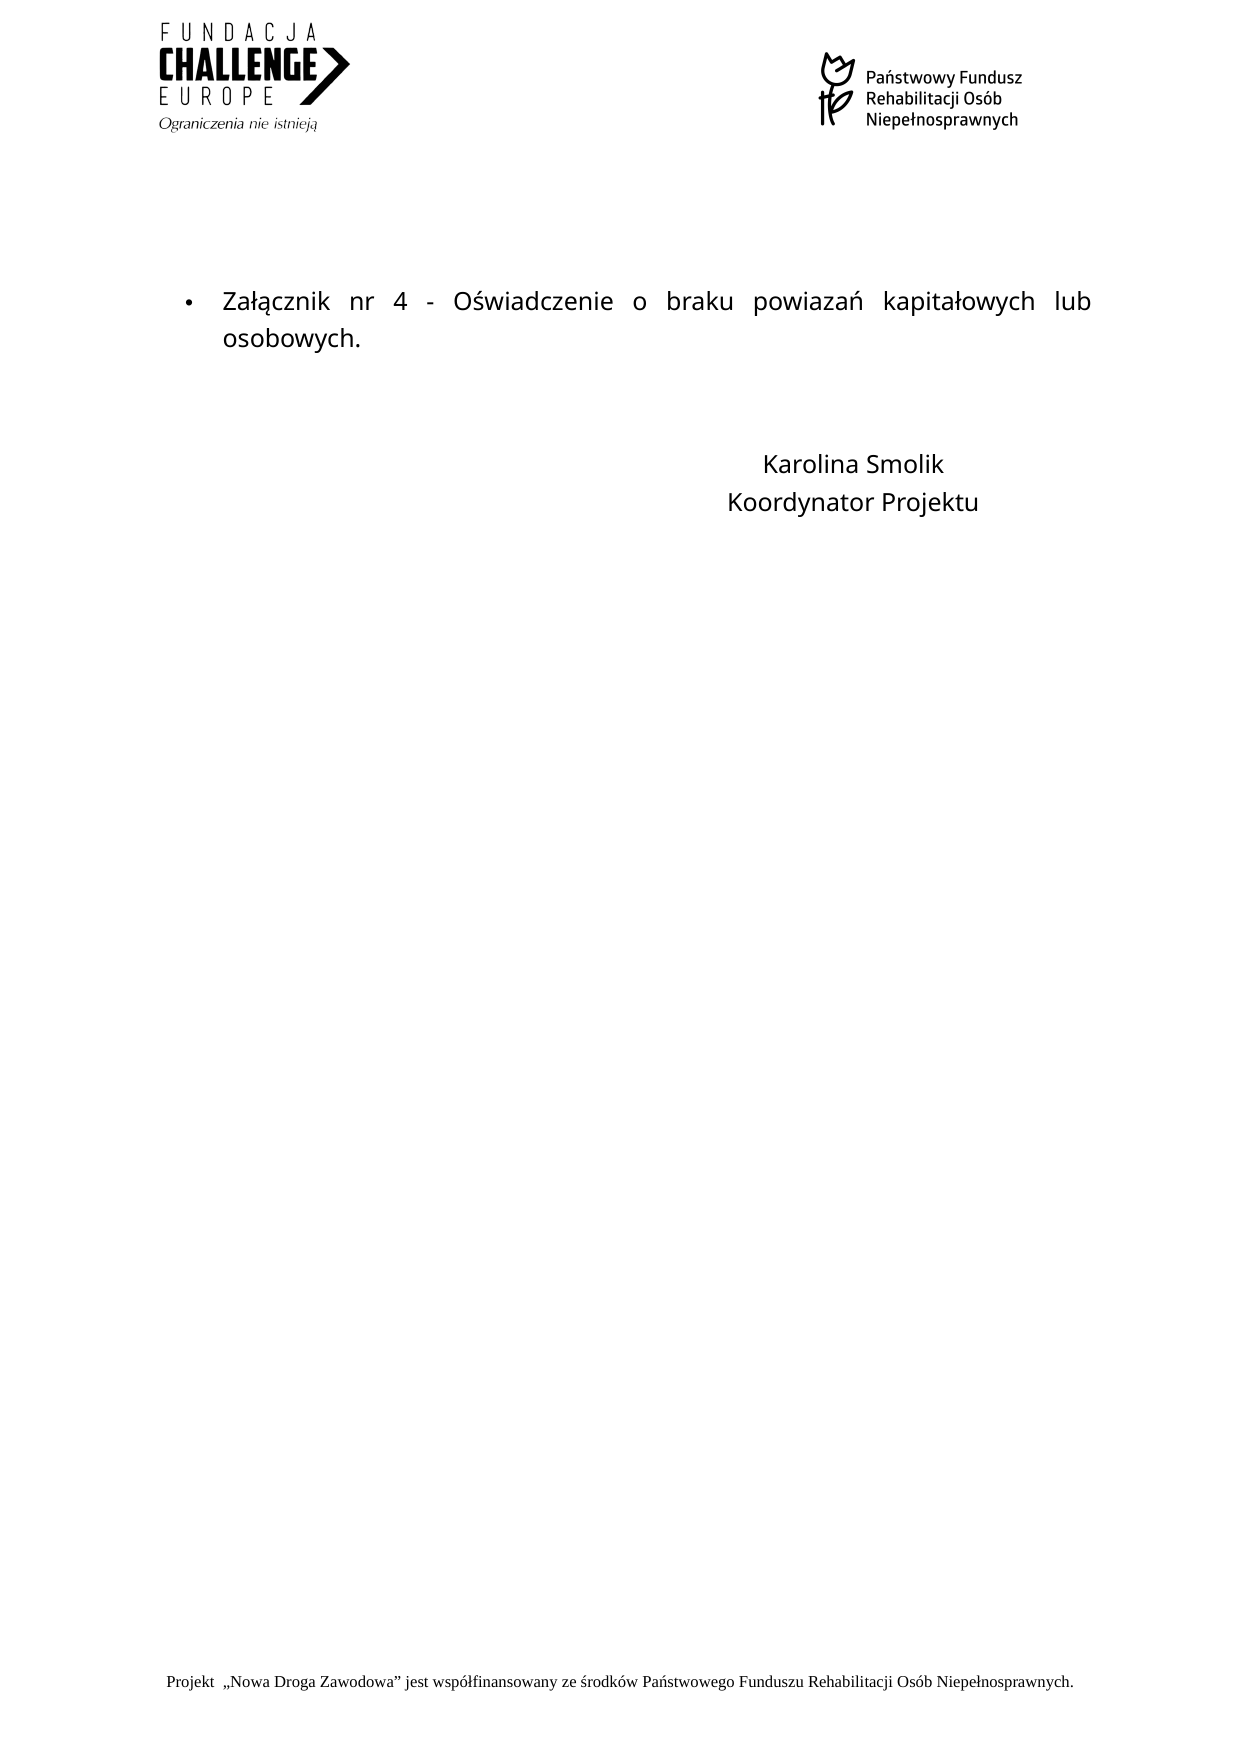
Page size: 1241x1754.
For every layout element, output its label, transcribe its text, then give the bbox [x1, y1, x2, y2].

list Załącznik nr 4 - Oświadczenie o braku powiazań kapitałowych lub osobowych. [185, 283, 1093, 355]
text Koordynator Projektu [147, 485, 1093, 519]
text Karolina Smolik [147, 447, 1093, 481]
picture [782, 18, 1058, 164]
